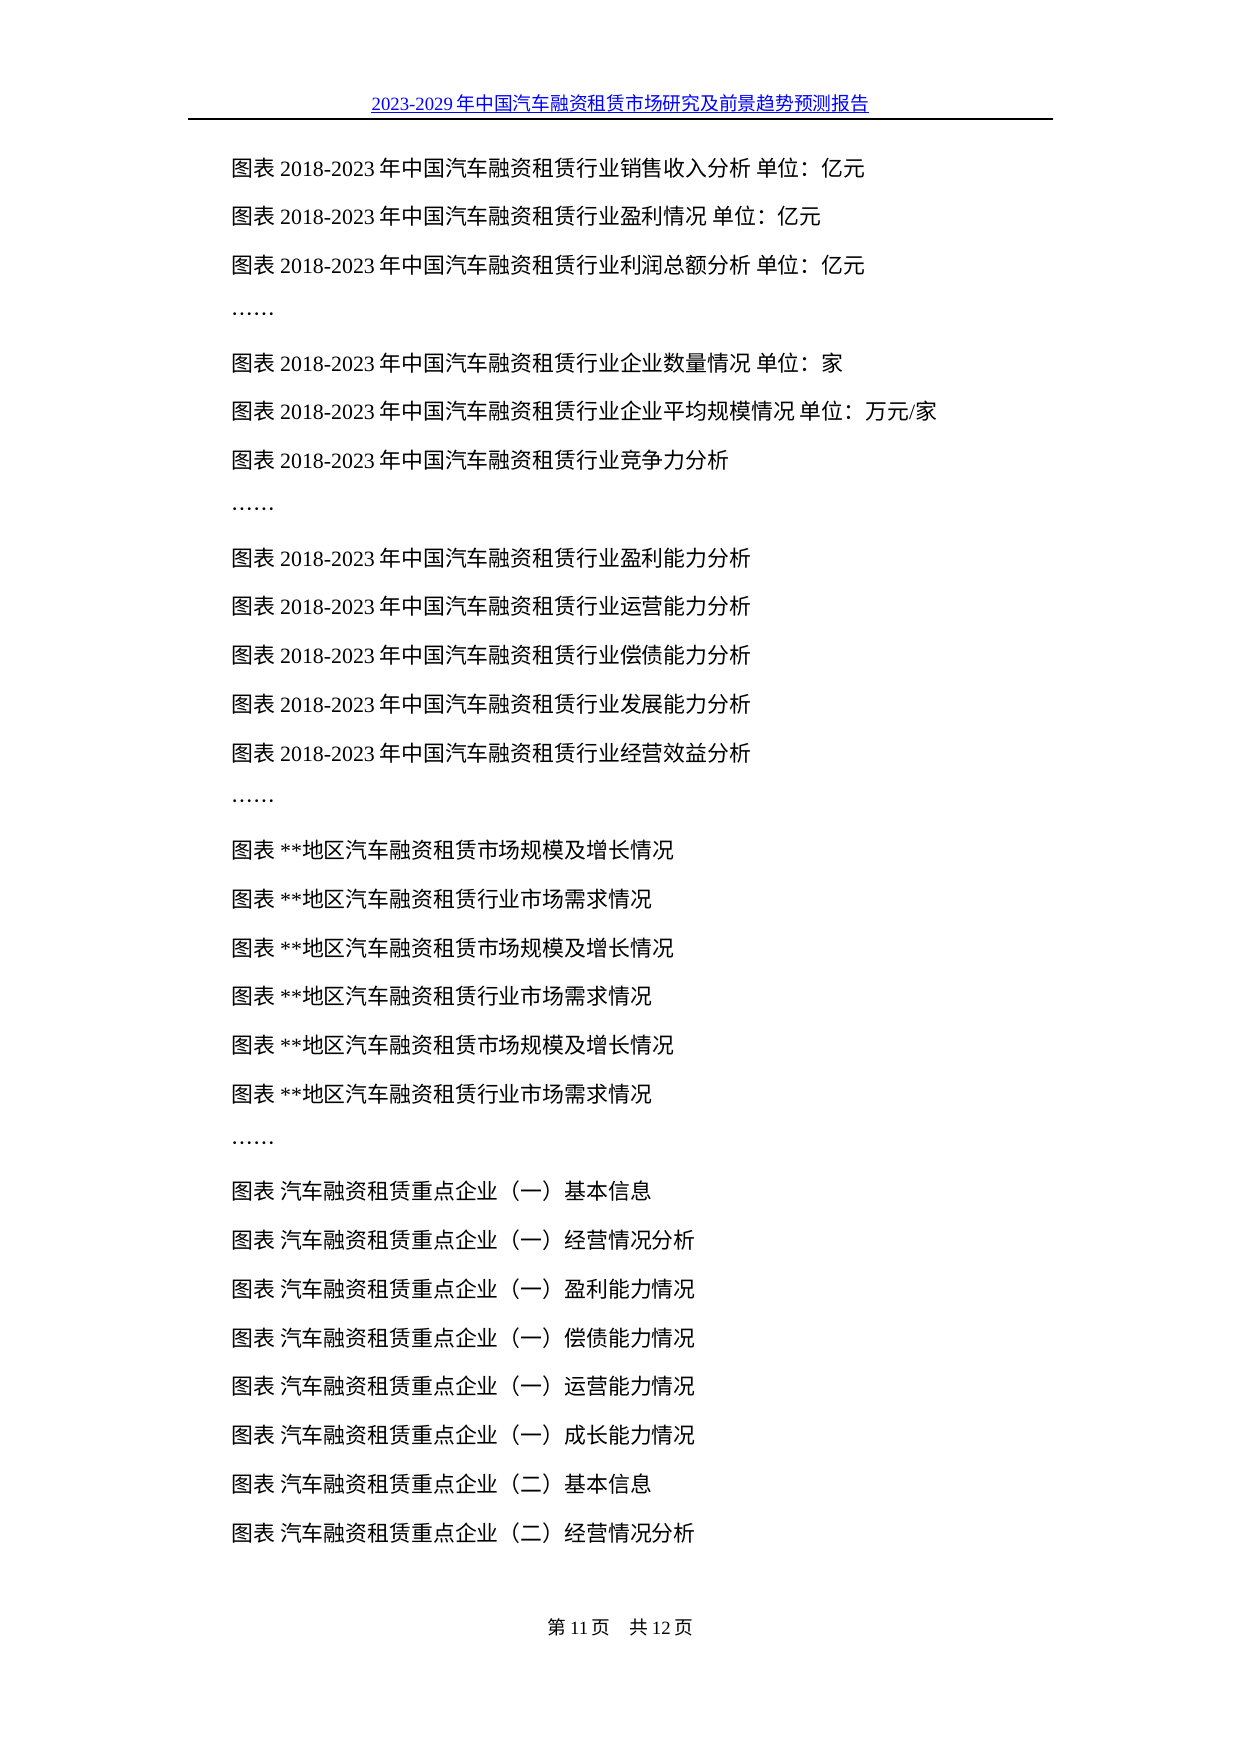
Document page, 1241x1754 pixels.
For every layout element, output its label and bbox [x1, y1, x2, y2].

text [187, 150, 1053, 1548]
